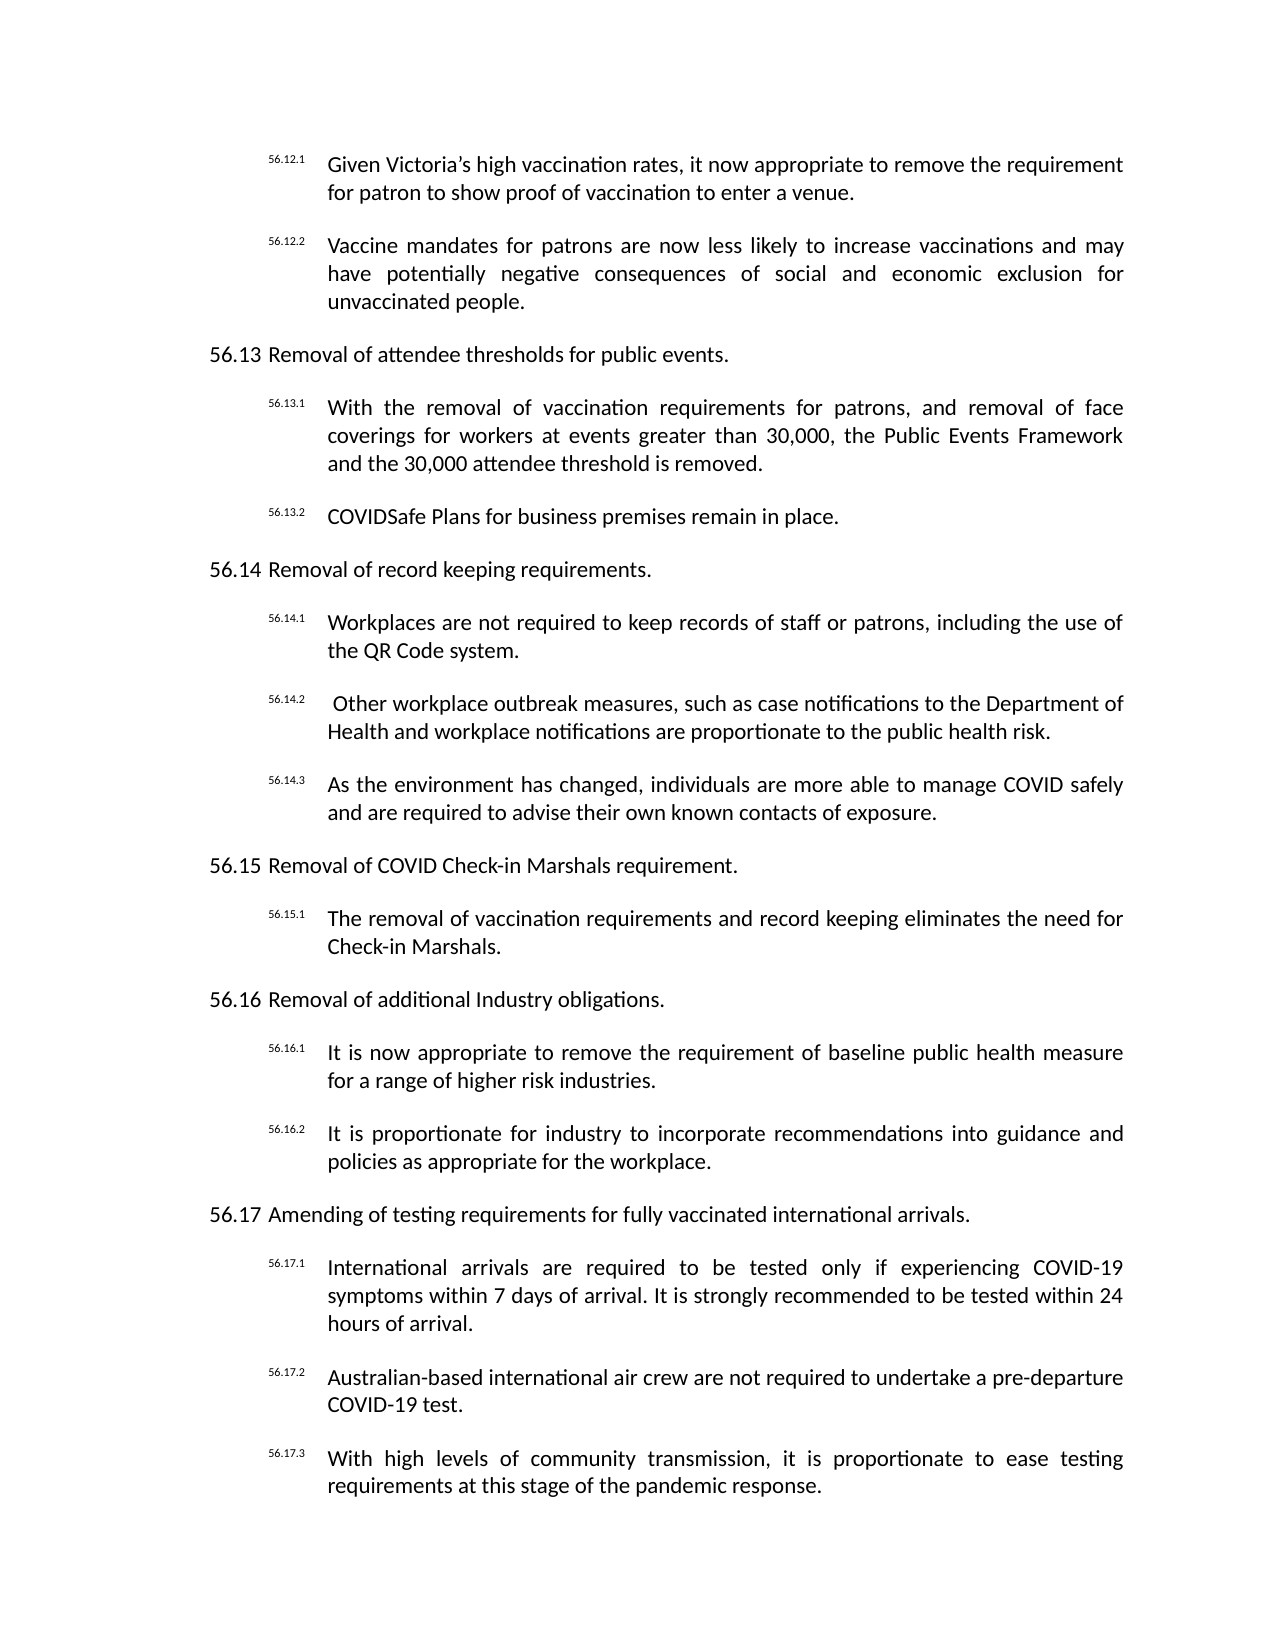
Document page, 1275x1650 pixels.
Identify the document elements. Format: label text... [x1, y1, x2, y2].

list With high levels of community transmission, it is proportionate to ease testing requirements at this stage of the pandemic response. [268, 1444, 1125, 1500]
list COVIDSafe Plans for business premises remain in place. [268, 502, 1125, 530]
list It is now appropriate to remove the requirement of baseline public health measure for a range of higher risk industries. [268, 1038, 1125, 1094]
list The removal of vaccination requirements and record keeping eliminates the need for Check-in Marshals. [268, 904, 1125, 960]
list Amending of testing requirements for fully vaccinated international arrivals. [209, 1201, 1125, 1228]
list Removal of record keeping requirements. [209, 555, 1125, 583]
list Given Victoria’s high vaccination rates, it now appropriate to remove the requirement for patron to show proof of vaccination to enter a venue. [268, 150, 1125, 206]
list Workplaces are not required to keep records of staff or patrons, including the use of the QR Code system. [268, 608, 1125, 664]
list Australian-based international air crew are not required to undertake a pre-departure COVID-19 test. [268, 1363, 1125, 1419]
list It is proportionate for industry to incorporate recommendations into guidance and policies as appropriate for the workplace. [268, 1119, 1125, 1176]
list Removal of COVID Check-in Marshals requirement. [209, 851, 1125, 879]
list With the removal of vaccination requirements for patrons, and removal of face coverings for workers at events greater than 30,000, the Public Events Framework and the 30,000 attendee threshold is removed. [268, 393, 1125, 477]
list Removal of additional Industry obligations. [209, 985, 1125, 1013]
list Vaccine mandates for patrons are now less likely to increase vaccinations and may have potentially negative consequences of social and economic exclusion for unvaccinated people. [268, 231, 1125, 315]
list Removal of attendee thresholds for public events. [209, 340, 1125, 368]
list Other workplace outbreak measures, such as case notifications to the Department of Health and workplace notifications are proportionate to the public health risk. [268, 689, 1125, 745]
list As the environment has changed, individuals are more able to manage COVID safely and are required to advise their own known contacts of exposure. [268, 770, 1125, 826]
list International arrivals are required to be tested only if experiencing COVID-19 symptoms within 7 days of arrival. It is strongly recommended to be tested within 24 hours of arrival. [268, 1253, 1125, 1338]
